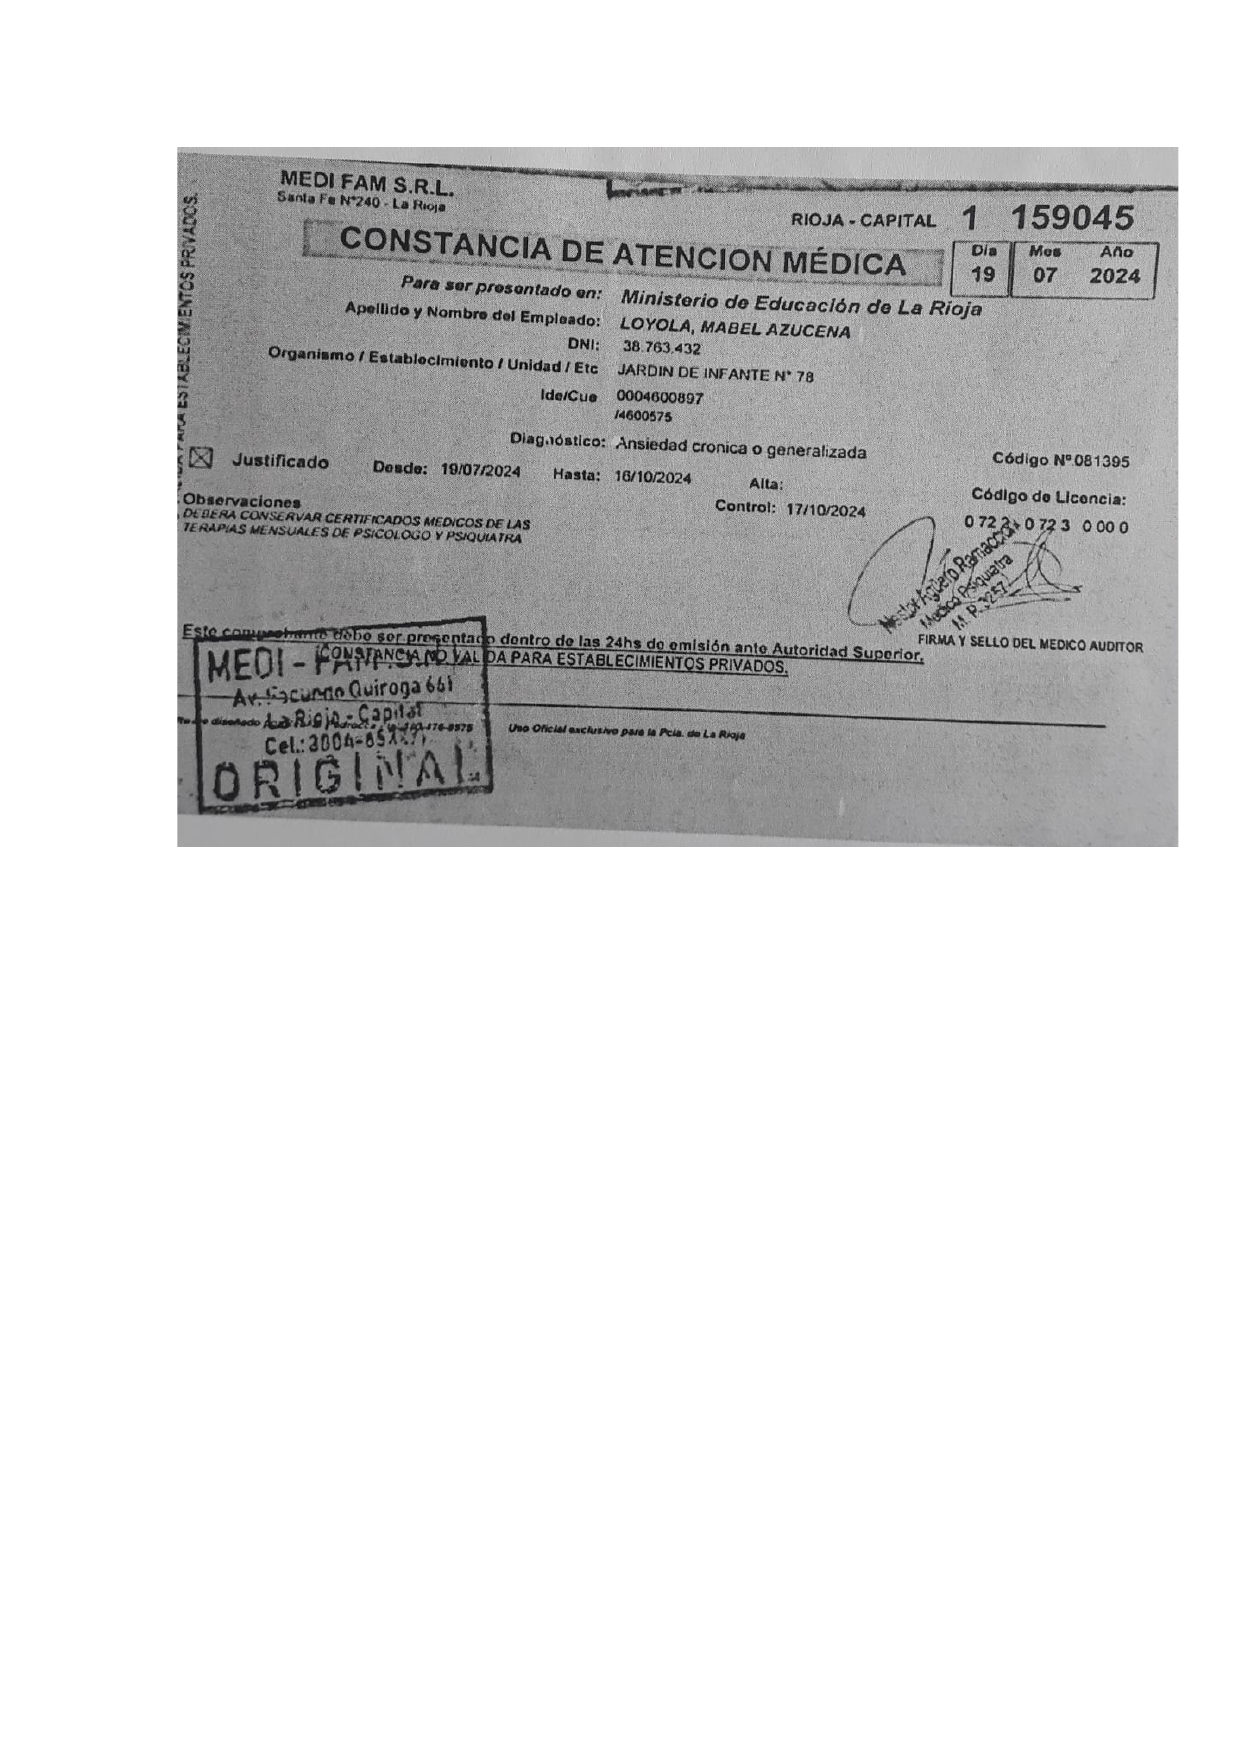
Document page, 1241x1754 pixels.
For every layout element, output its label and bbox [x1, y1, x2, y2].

picture [177, 147, 1179, 847]
